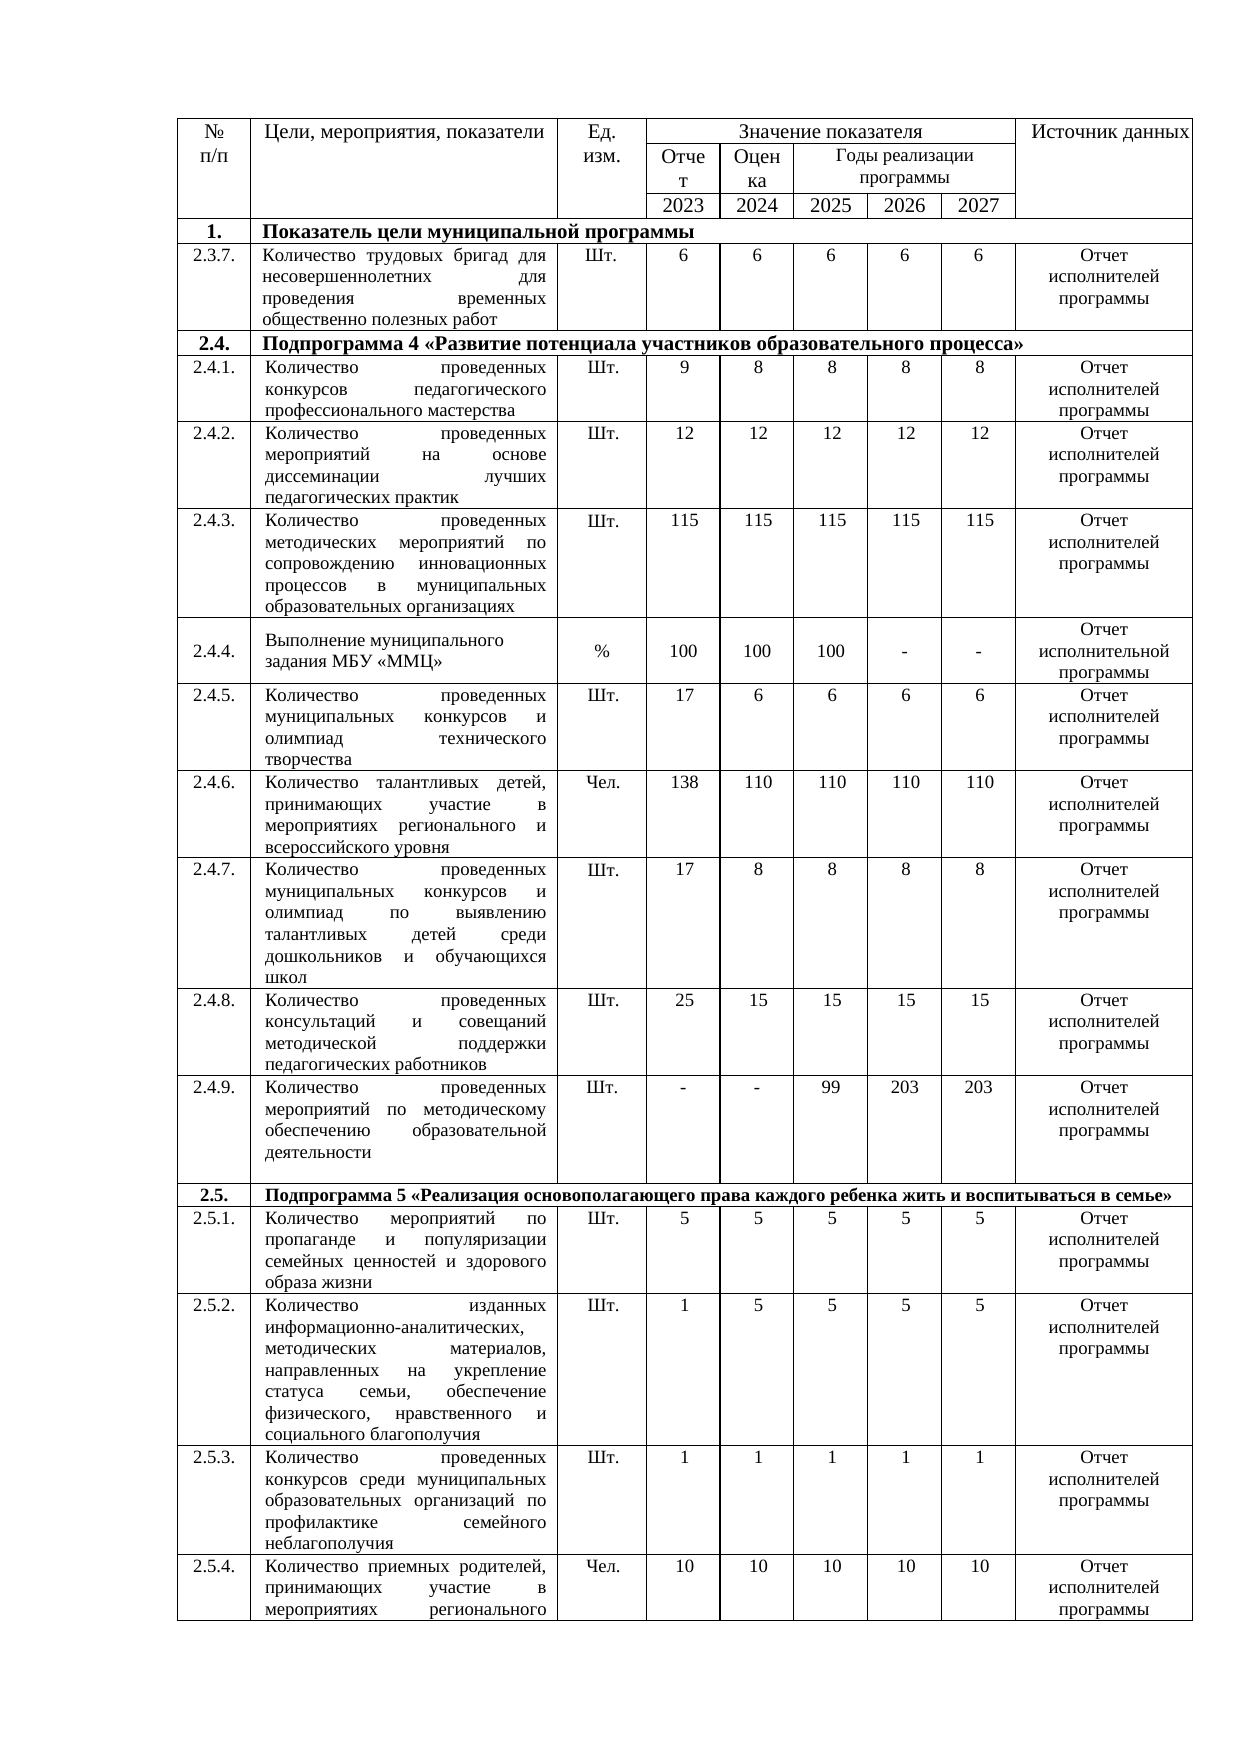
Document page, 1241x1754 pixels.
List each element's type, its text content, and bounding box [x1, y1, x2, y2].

table_cell 2027 [942, 194, 1015, 217]
table_cell 110 [794, 771, 867, 857]
table_cell 5 [647, 1207, 719, 1293]
table_cell Количество мероприятий по пропаганде и популяризации семейных ценностей и здорового образа жизни [251, 1207, 557, 1293]
table_cell 100 [794, 618, 867, 683]
table_cell 1. [178, 219, 250, 243]
table_cell 15 [868, 989, 941, 1075]
table_cell 2.4.2. [178, 422, 250, 508]
table_cell 17 [647, 684, 719, 770]
table_cell Отчет исполнителей программы [1016, 1294, 1192, 1445]
table_cell 115 [794, 509, 867, 617]
table_cell 100 [647, 618, 719, 683]
table_cell Количество проведенных методических мероприятий по сопровождению инновационных процессов в муниципальных образовательных организациях [251, 509, 557, 617]
table_cell 8 [794, 356, 867, 421]
table_cell Количество изданных информационно-аналитических, методических материалов, направленных на укрепление статуса семьи, обеспечение физического, нравственного и социального благополучия [251, 1294, 557, 1445]
table_cell - [647, 1076, 719, 1183]
table_cell 115 [942, 509, 1015, 617]
table_cell 1 [942, 1446, 1015, 1554]
table_cell 1 [868, 1446, 941, 1554]
table_cell 138 [647, 771, 719, 857]
table_cell 6 [647, 244, 719, 330]
table_cell 8 [794, 858, 867, 988]
table_cell 8 [942, 356, 1015, 421]
table_cell 115 [647, 509, 719, 617]
table_cell 115 [868, 509, 941, 617]
table_cell Шт. [558, 1076, 646, 1183]
table_cell 6 [794, 684, 867, 770]
table_cell Отчет исполнителей программы [1016, 1207, 1192, 1293]
table_header Значение показателя [647, 119, 1015, 143]
table_cell 2024 [721, 194, 793, 217]
table_cell 5 [868, 1294, 941, 1445]
table_cell - [942, 618, 1015, 683]
table_cell 12 [942, 422, 1015, 508]
table_cell 2.4.1. [178, 356, 250, 421]
table_cell Шт. [558, 684, 646, 770]
table_cell 5 [868, 1207, 941, 1293]
table_header Источник данных [1016, 119, 1192, 217]
table_cell 12 [794, 422, 867, 508]
table_cell 99 [794, 1076, 867, 1183]
table_cell Количество проведенных муниципальных конкурсов и олимпиад по выявлению талантливых детей среди дошкольников и обучающихся школ [251, 858, 557, 988]
table_cell 6 [942, 244, 1015, 330]
table_cell 1 [794, 1446, 867, 1554]
table_cell Количество проведенных конкурсов педагогического профессионального мастерства [251, 356, 557, 421]
table_cell 9 [647, 356, 719, 421]
table_cell Количество проведенных конкурсов среди муниципальных образовательных организаций по профилактике семейного неблагополучия [251, 1446, 557, 1554]
table_cell 1 [647, 1446, 719, 1554]
table_header Ед. изм. [558, 119, 646, 217]
table_cell Количество трудовых бригад для несовершеннолетних для проведения временных общественно полезных работ [251, 244, 557, 330]
table_cell 2.5.4. [178, 1555, 250, 1619]
table_cell Чел. [558, 1555, 646, 1619]
table_cell 6 [721, 244, 793, 330]
table_cell Количество проведенных мероприятий по методическому обеспечению образовательной деятельности [251, 1076, 557, 1183]
table_cell Отчет исполнителей программы [1016, 244, 1192, 330]
table_cell 5 [794, 1207, 867, 1293]
table_cell 12 [647, 422, 719, 508]
table_cell Шт. [558, 509, 646, 617]
table_cell 5 [942, 1207, 1015, 1293]
table_cell - [868, 618, 941, 683]
table_cell 8 [868, 858, 941, 988]
table_cell Отчет исполнителей программы [1016, 509, 1192, 617]
table_cell 25 [647, 989, 719, 1075]
table_cell Количество проведенных муниципальных конкурсов и олимпиад технического творчества [251, 684, 557, 770]
table_cell 8 [868, 356, 941, 421]
table_cell 10 [868, 1555, 941, 1619]
table_cell 10 [942, 1555, 1015, 1619]
table_cell 2.5. [178, 1184, 250, 1206]
table_cell Шт. [558, 989, 646, 1075]
table_cell Отчет исполнителей программы [1016, 1446, 1192, 1554]
table_cell 10 [647, 1555, 719, 1619]
table_header Цели, мероприятия, показатели [251, 119, 557, 217]
table_cell 100 [721, 618, 793, 683]
table_cell 2.4. [178, 331, 250, 355]
table_cell 2.4.5. [178, 684, 250, 770]
table_cell 5 [794, 1294, 867, 1445]
table_cell Количество проведенных консультаций и совещаний методической поддержки педагогических работников [251, 989, 557, 1075]
table_cell Отчет исполнителей программы [1016, 858, 1192, 988]
table_cell 10 [721, 1555, 793, 1619]
table_cell Шт. [558, 1207, 646, 1293]
table_cell Отчет [647, 144, 719, 192]
table_cell 8 [942, 858, 1015, 988]
table_cell 15 [794, 989, 867, 1075]
table_cell 8 [721, 858, 793, 988]
table_cell 5 [721, 1294, 793, 1445]
table_cell 110 [868, 771, 941, 857]
table_cell 6 [868, 684, 941, 770]
table_cell 12 [868, 422, 941, 508]
table_cell 203 [942, 1076, 1015, 1183]
table_cell Подпрограмма 5 «Реализация основополагающего права каждого ребенка жить и воспитываться в семье» [251, 1184, 1192, 1206]
table_cell Подпрограмма 4 «Развитие потенциала участников образовательного процесса» [251, 331, 1192, 355]
table_cell Показатель цели муниципальной программы [251, 219, 1192, 243]
table_cell Шт. [558, 422, 646, 508]
table_cell 110 [721, 771, 793, 857]
table_cell 2.3.7. [178, 244, 250, 330]
table_cell 2025 [794, 194, 867, 217]
table_cell 5 [942, 1294, 1015, 1445]
table_cell 2.5.3. [178, 1446, 250, 1554]
table_cell 115 [721, 509, 793, 617]
table_cell 2.4.6. [178, 771, 250, 857]
table_cell 8 [721, 356, 793, 421]
table_cell 2.5.1. [178, 1207, 250, 1293]
table_cell Выполнение муниципального задания МБУ «ММЦ» [251, 618, 557, 683]
table_cell Отчет исполнителей программы [1016, 771, 1192, 857]
table_cell 2.4.3. [178, 509, 250, 617]
table_cell Шт. [558, 1446, 646, 1554]
table_cell Количество талантливых детей, принимающих участие в мероприятиях регионального и всероссийского уровня [251, 771, 557, 857]
table_cell 17 [647, 858, 719, 988]
table_cell Отчет исполнителей программы [1016, 684, 1192, 770]
table_cell 6 [942, 684, 1015, 770]
table_cell % [558, 618, 646, 683]
table_cell 2.5.2. [178, 1294, 250, 1445]
table_cell 6 [868, 244, 941, 330]
table_cell Отчет исполнителей программы [1016, 989, 1192, 1075]
table_cell Шт. [558, 356, 646, 421]
table_cell Оценка [721, 144, 793, 192]
table_cell Отчет исполнителей программы [1016, 422, 1192, 508]
table_cell Годы реализации программы [794, 144, 1015, 192]
table_cell 5 [721, 1207, 793, 1293]
table_cell 2.4.9. [178, 1076, 250, 1183]
table_cell 2.4.7. [178, 858, 250, 988]
table_header № п/п [178, 119, 250, 217]
table_cell 1 [647, 1294, 719, 1445]
table_cell 203 [868, 1076, 941, 1183]
table_cell 2026 [868, 194, 941, 217]
table_cell Шт. [558, 858, 646, 988]
table_cell 1 [721, 1446, 793, 1554]
table_cell 2.4.8. [178, 989, 250, 1075]
table_cell Шт. [558, 1294, 646, 1445]
table_cell Отчет исполнительной программы [1016, 618, 1192, 683]
table_cell Количество проведенных мероприятий на основе диссеминации лучших педагогических практик [251, 422, 557, 508]
table_cell 15 [942, 989, 1015, 1075]
table_cell 6 [794, 244, 867, 330]
table_cell Отчет исполнителей программы [1016, 356, 1192, 421]
table_cell Отчет исполнителей программы [1016, 1076, 1192, 1183]
table_cell - [721, 1076, 793, 1183]
table_cell Чел. [558, 771, 646, 857]
table_cell 12 [721, 422, 793, 508]
table_cell 6 [721, 684, 793, 770]
table_cell 2.4.4. [178, 618, 250, 683]
table_cell Шт. [558, 244, 646, 330]
table_cell 110 [942, 771, 1015, 857]
table_cell 15 [721, 989, 793, 1075]
table_cell 2023 [647, 194, 719, 217]
table_cell Отчет исполнителей программы [1016, 1555, 1192, 1619]
table_cell 10 [794, 1555, 867, 1619]
